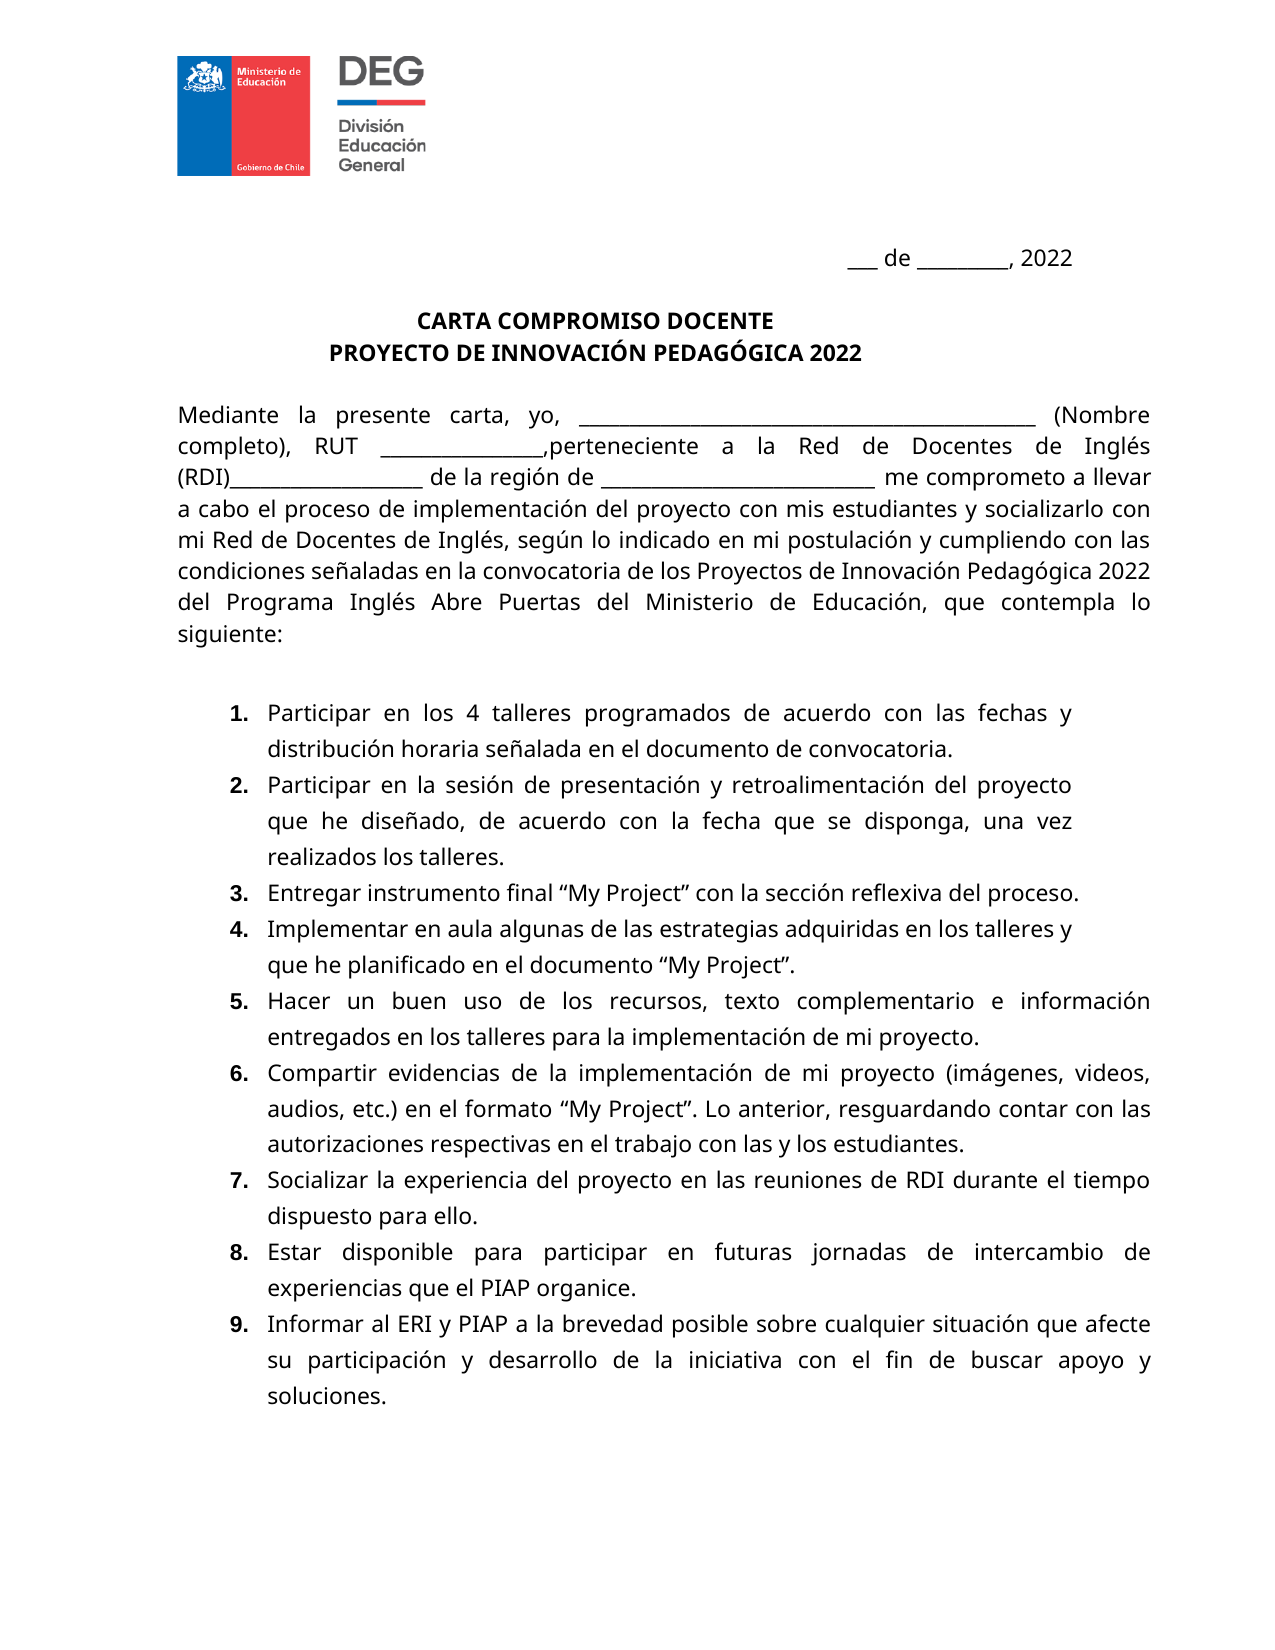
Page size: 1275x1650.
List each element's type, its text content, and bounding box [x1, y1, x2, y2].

list Implementar en aula algunas de las estrategias adquiridas en los talleres y que he planificado en el documento “My Project”. [229, 913, 1073, 980]
list Estar disponible para participar en futuras jornadas de intercambio de experiencias que el PIAP organice. [229, 1236, 1152, 1303]
list Participar en la sesión de presentación y retroalimentación del proyecto que he diseñado, de acuerdo con la fecha que se disponga, una vez realizados los talleres. [229, 769, 1073, 872]
text CARTA COMPROMISO DOCENTE [177, 305, 1014, 336]
text PROYECTO DE INNOVACIÓN PEDAGÓGICA 2022 [177, 337, 1014, 368]
picture [177, 56, 426, 176]
list Hacer un buen uso de los recursos, texto complementario e información entregados en los talleres para la implementación de mi proyecto. [229, 985, 1152, 1052]
list Compartir evidencias de la implementación de mi proyecto (imágenes, videos, audios, etc.) en el formato “My Project”. Lo anterior, resguardando contar con las autorizaciones respectivas en el trabajo con las y los estudiantes. [229, 1057, 1152, 1160]
list Informar al ERI y PIAP a la brevedad posible sobre cualquier situación que afecte su participación y desarrollo de la iniciativa con el fin de buscar apoyo y soluciones. [229, 1308, 1152, 1411]
text Mediante la presente carta, yo, _____________________________________________ (Nombre completo), RUT ________________,perteneciente a la Red de Docentes de Inglés (RDI)___________________ de la región de ___________________________ me comprometo a llevar a cabo el proceso de implementación del proyecto con mis estudiantes y socializarlo con mi Red de Docentes de Inglés, según lo indicado en mi postulación y cumpliendo con las condiciones señaladas en la convocatoria de los Proyectos de Innovación Pedagógica 2022 del Programa Inglés Abre Puertas del Ministerio de Educación, que contempla lo siguiente: [177, 399, 1152, 649]
list Socializar la experiencia del proyecto en las reuniones de RDI durante el tiempo dispuesto para ello. [229, 1164, 1152, 1232]
list Entregar instrumento final “My Project” con la sección reflexiva del proceso. [229, 877, 1152, 908]
text ___ de _________, 2022 [177, 242, 1073, 273]
list Participar en los 4 talleres programados de acuerdo con las fechas y distribución horaria señalada en el documento de convocatoria. [229, 697, 1073, 764]
